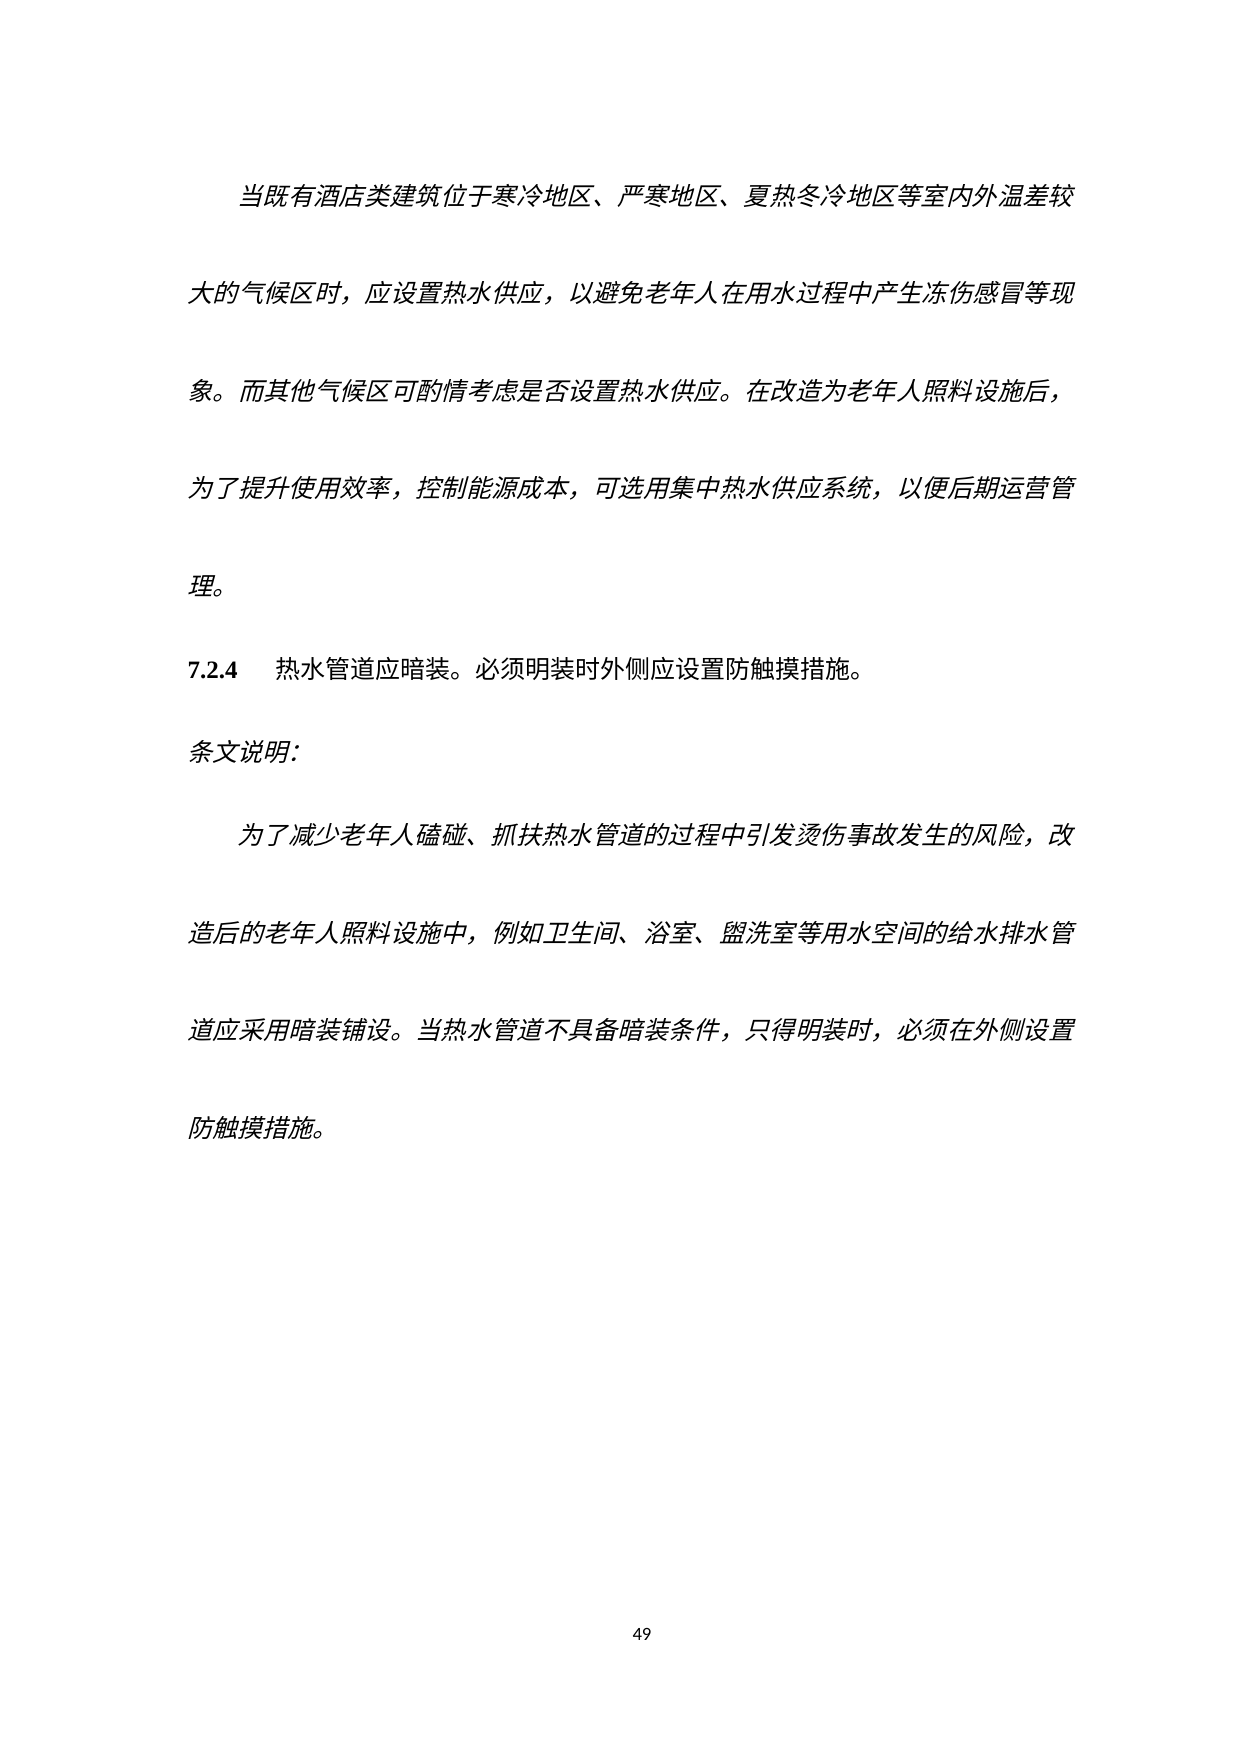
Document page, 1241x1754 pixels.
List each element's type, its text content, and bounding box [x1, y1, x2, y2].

list 热水管道应暗装。必须明装时外侧应设置防触摸措施。 [187, 635, 1078, 700]
text 条文说明： [187, 718, 1078, 783]
text 为了减少老年人磕碰、抓扶热水管道的过程中引发烫伤事故发生的风险，改造后的老年人照料设施中，例如卫生间、浴室、盥洗室等用水空间的给水排水管道应采用暗装铺设。当热水管道不具备暗装条件，只得明装时，必须在外侧设置防触摸措施。 [187, 801, 1078, 1159]
text 当既有酒店类建筑位于寒冷地区、严寒地区、夏热冬冷地区等室内外温差较大的气候区时，应设置热水供应，以避免老年人在用水过程中产生冻伤感冒等现象。而其他气候区可酌情考虑是否设置热水供应。在改造为老年人照料设施后，为了提升使用效率，控制能源成本，可选用集中热水供应系统，以便后期运营管理。 [187, 162, 1078, 617]
